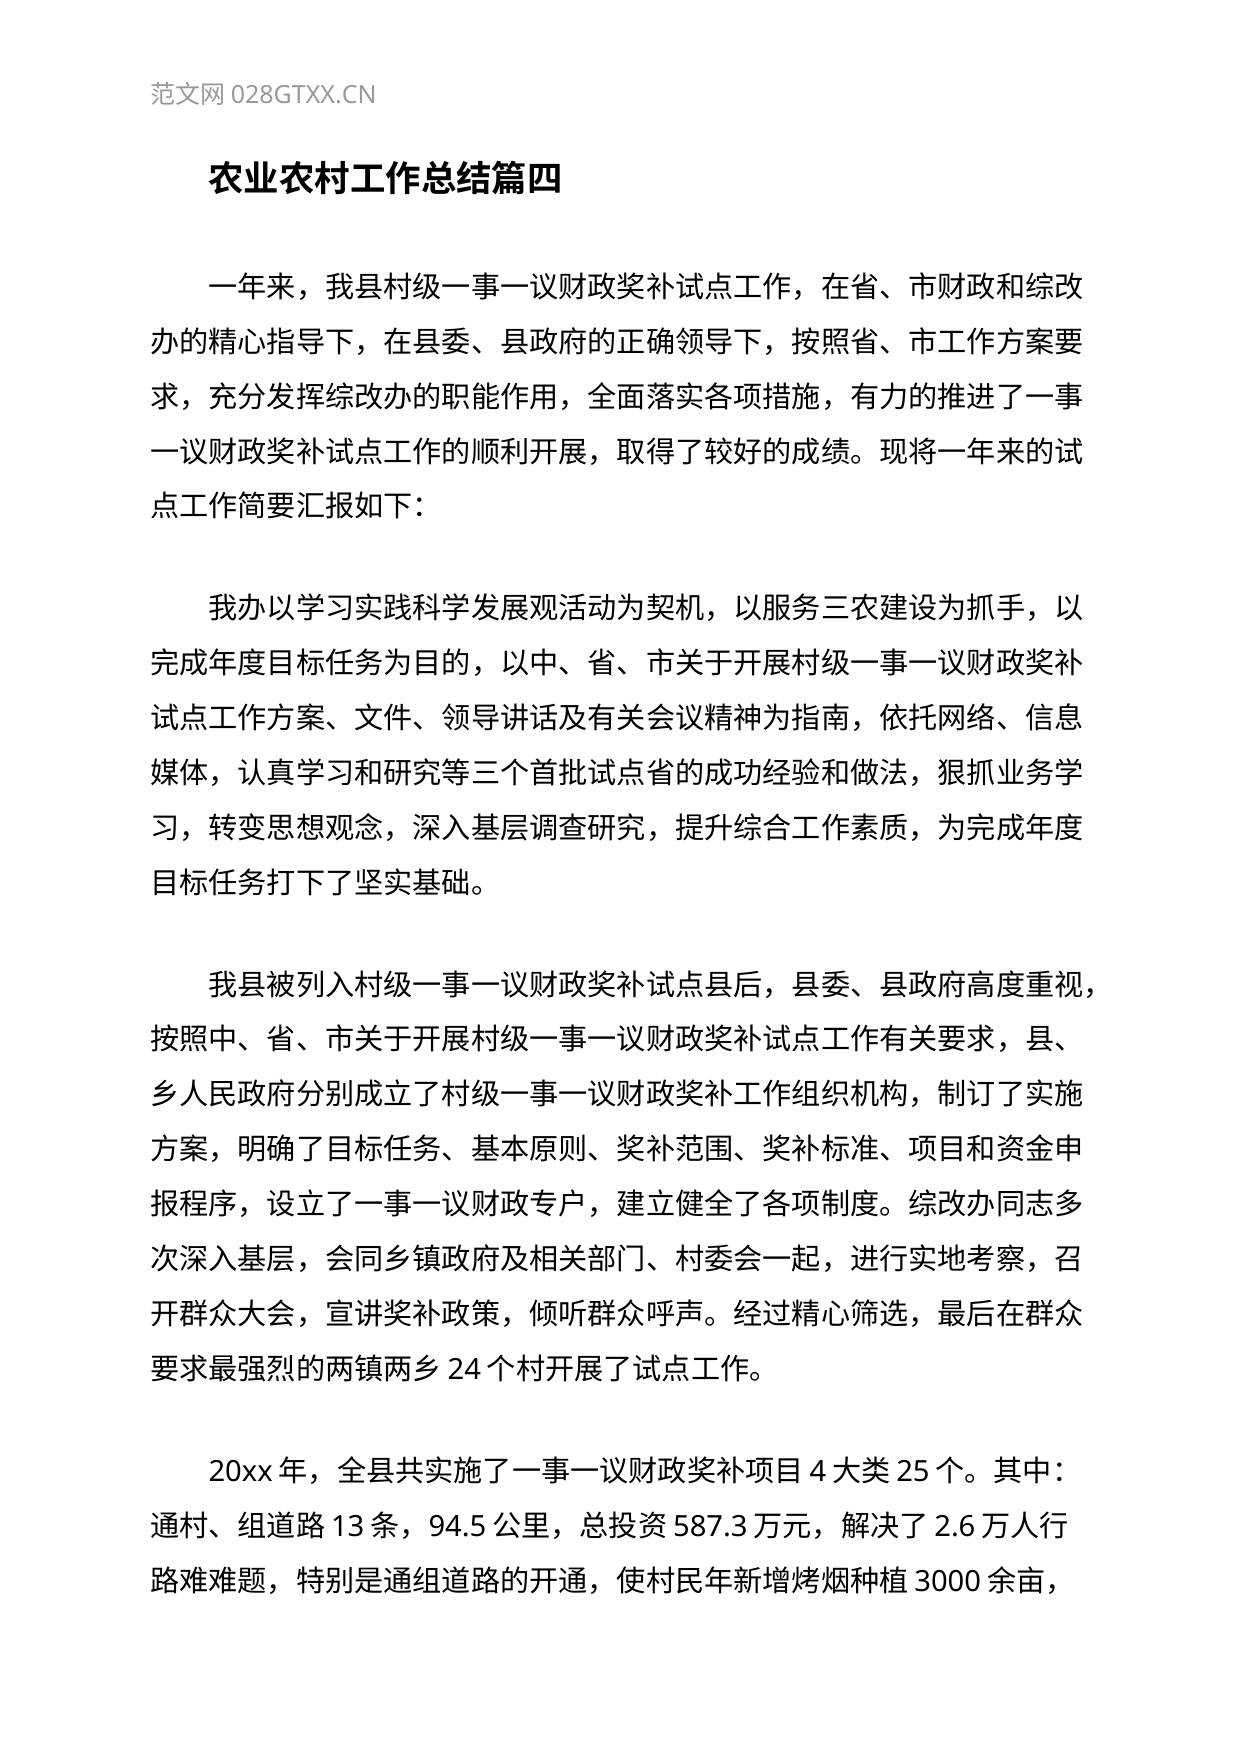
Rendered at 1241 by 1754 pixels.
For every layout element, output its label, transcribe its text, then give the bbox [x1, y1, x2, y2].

text 我县被列入村级一事一议财政奖补试点县后，县委、县政府高度重视，按照中、省、市关于开展村级一事一议财政奖补试点工作有关要求，县、乡人民政府分别成立了村级一事一议财政奖补工作组织机构，制订了实施方案，明确了目标任务、基本原则、奖补范围、奖补标准、项目和资金申报程序，设立了一事一议财政专户，建立健全了各项制度。综改办同志多次深入基层，会同乡镇政府及相关部门、村委会一起，进行实地考察，召开群众大会，宣讲奖补政策，倾听群众呼声。经过精心筛选，最后在群众要求最强烈的两镇两乡24个村开展了试点工作。 [150, 961, 1090, 1388]
text 我办以学习实践科学发展观活动为契机，以服务三农建设为抓手，以完成年度目标任务为目的，以中、省、市关于开展村级一事一议财政奖补试点工作方案、文件、领导讲话及有关会议精神为指南，依托网络、信息媒体，认真学习和研究等三个首批试点省的成功经验和做法，狠抓业务学习，转变思想观念，深入基层调查研究，提升综合工作素质，为完成年度目标任务打下了坚实基础。 [150, 585, 1090, 902]
text 一年来，我县村级一事一议财政奖补试点工作，在省、市财政和综改办的精心指导下，在县委、县政府的正确领导下，按照省、市工作方案要求，充分发挥综改办的职能作用，全面落实各项措施，有力的推进了一事一议财政奖补试点工作的顺利开展，取得了较好的成绩。现将一年来的试点工作简要汇报如下： [150, 263, 1090, 525]
text 农业农村工作总结篇四 [150, 150, 1090, 201]
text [150, 1447, 1090, 1600]
